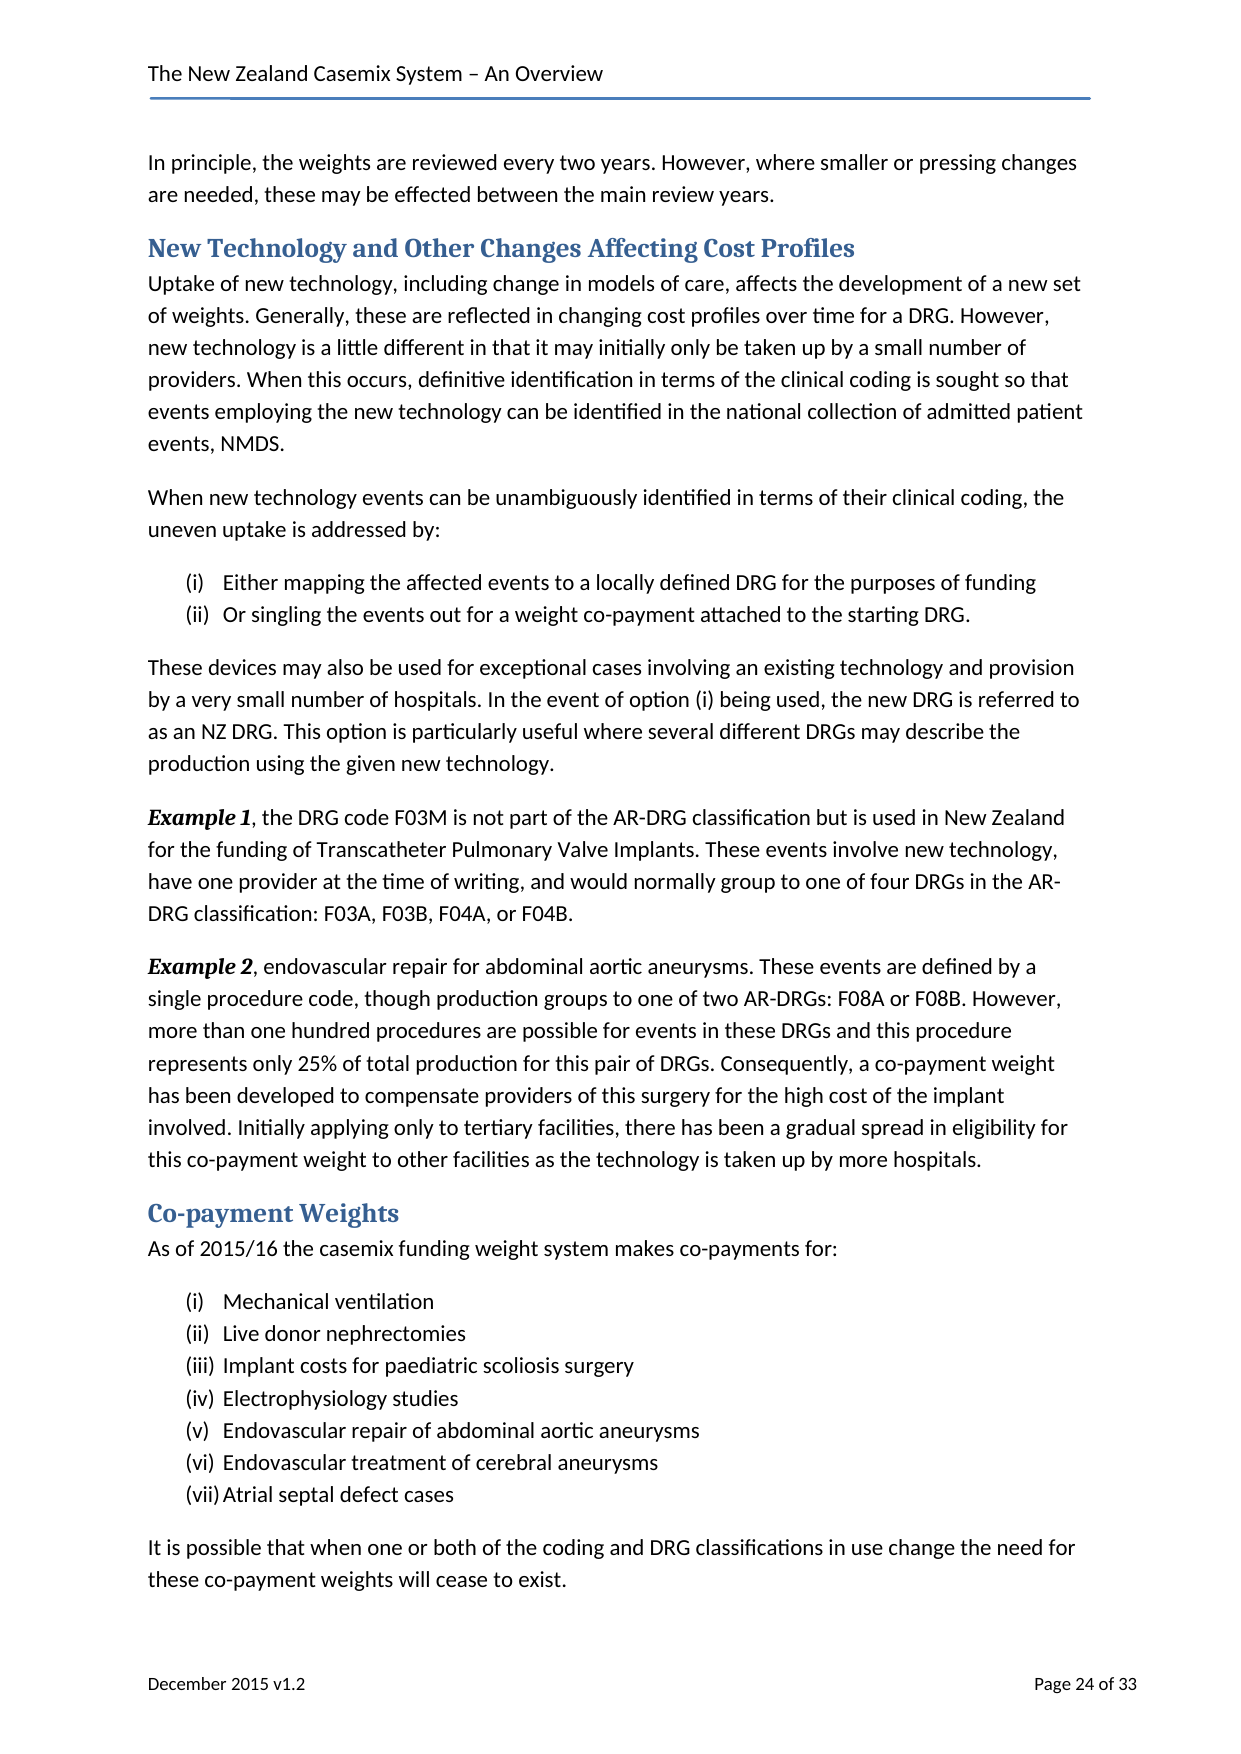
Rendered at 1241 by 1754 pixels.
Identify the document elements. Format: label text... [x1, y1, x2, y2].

text Example 1, the DRG code F03M is not part of the AR-DRG classification but is used in New Zealand for the funding of Transcatheter Pulmonary Valve Implants. These events involve new technology, have one provider at the time of writing, and would normally group to one of four DRGs in the AR-DRG classification: F03A, F03B, F04A, or F04B. [148, 803, 1092, 927]
list Implant costs for paediatric scoliosis surgery [185, 1351, 1092, 1379]
text It is possible that when one or both of the coding and DRG classifications in use change the need for these co-payment weights will cease to exist. [148, 1533, 1092, 1593]
text When new technology events can be unambiguously identified in terms of their clinical coding, the uneven uptake is addressed by: [148, 483, 1092, 543]
text In principle, the weights are reviewed every two years. However, where smaller or pressing changes are needed, these may be effected between the main review years. [148, 148, 1092, 208]
text These devices may also be used for exceptional cases involving an existing technology and provision by a very small number of hospitals. In the event of option (i) being used, the new DRG is referred to as an NZ DRG. This option is particularly useful where several different DRGs may describe the production using the given new technology. [148, 653, 1092, 778]
text As of 2015/16 the casemix funding weight system makes co-payments for: [148, 1234, 1092, 1262]
list Endovascular treatment of cerebral aneurysms [185, 1448, 1092, 1476]
text Uptake of new technology, including change in models of care, affects the development of a new set of weights. Generally, these are reflected in changing cost profiles over time for a DRG. However, new technology is a little different in that it may initially only be taken up by a small number of providers. When this occurs, definitive identification in terms of the clinical coding is sought so that events employing the new technology can be identified in the national collection of admitted patient events, NMDS. [148, 269, 1092, 458]
list Electrophysiology studies [185, 1384, 1092, 1412]
subtitle New Technology and Other Changes Affecting Cost Profiles [148, 233, 1092, 264]
subtitle Co-payment Weights [148, 1198, 1092, 1229]
list Mechanical ventilation [185, 1287, 1092, 1315]
list Either mapping the affected events to a locally defined DRG for the purposes of funding [185, 568, 1092, 596]
text Example 2, endovascular repair for abdominal aortic aneurysms. These events are defined by a single procedure code, though production groups to one of two AR-DRGs: F08A or F08B. However, more than one hundred procedures are possible for events in these DRGs and this procedure represents only 25% of total production for this pair of DRGs. Consequently, a co-payment weight has been developed to compensate providers of this surgery for the high cost of the implant involved. Initially applying only to tertiary facilities, there has been a gradual spread in eligibility for this co-payment weight to other facilities as the technology is taken up by more hospitals. [148, 952, 1092, 1173]
list Atrial septal defect cases [185, 1480, 1092, 1508]
list Or singling the events out for a weight co-payment attached to the starting DRG. [185, 600, 1092, 628]
list Live donor nephrectomies [185, 1319, 1092, 1347]
list Endovascular repair of abdominal aortic aneurysms [185, 1416, 1092, 1444]
